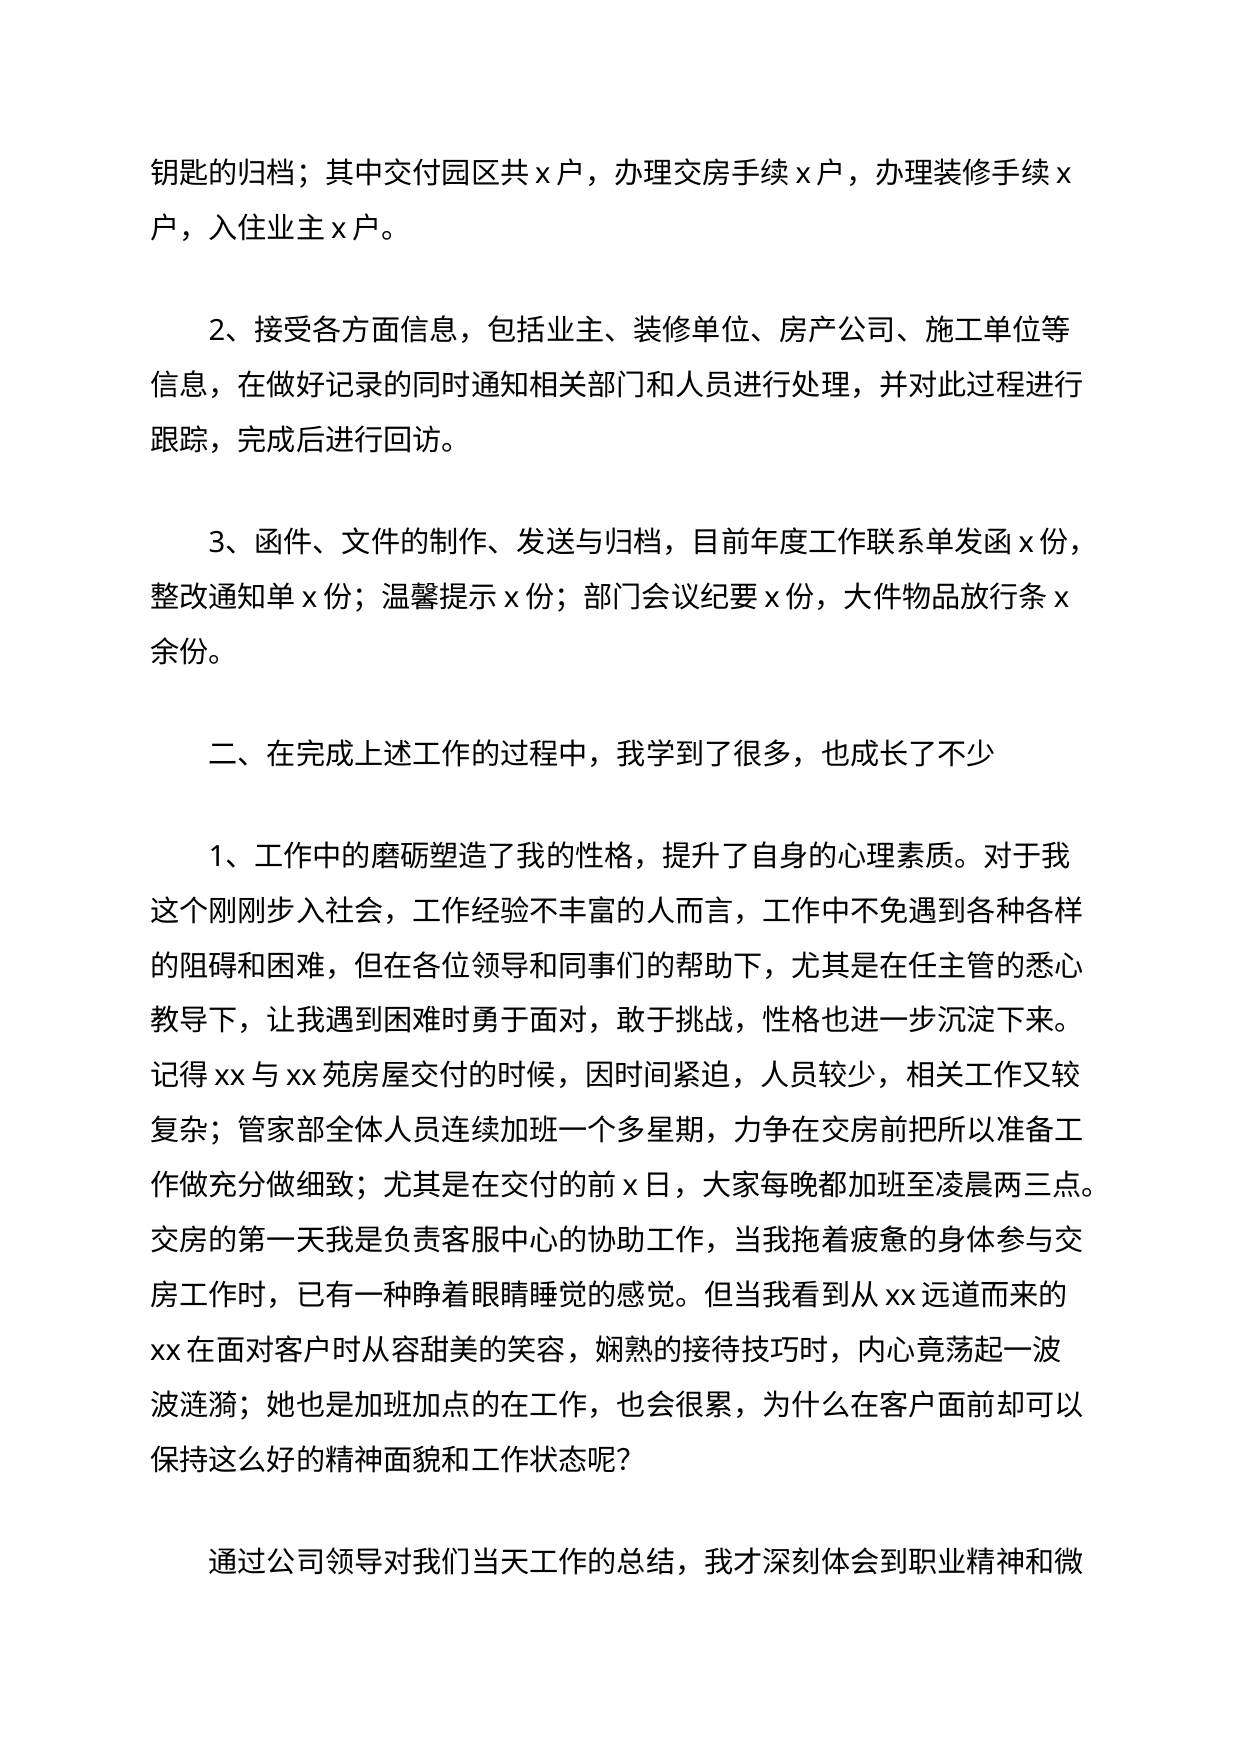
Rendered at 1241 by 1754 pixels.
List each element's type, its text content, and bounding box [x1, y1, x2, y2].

text 1、工作中的磨砺塑造了我的性格，提升了自身的心理素质。对于我这个刚刚步入社会，工作经验不丰富的人而言，工作中不免遇到各种各样的阻碍和困难，但在各位领导和同事们的帮助下，尤其是在任主管的悉心教导下，让我遇到困难时勇于面对，敢于挑战，性格也进一步沉淀下来。记得xx与xx苑房屋交付的时候，因时间紧迫，人员较少，相关工作又较复杂；管家部全体人员连续加班一个多星期，力争在交房前把所以准备工作做充分做细致；尤其是在交付的前x日，大家每晚都加班至凌晨两三点。交房的第一天我是负责客服中心的协助工作，当我拖着疲惫的身体参与交房工作时，已有一种睁着眼睛睡觉的感觉。但当我看到从xx远道而来的xx在面对客户时从容甜美的笑容，娴熟的接待技巧时，内心竟荡起一波波涟漪；她也是加班加点的在工作，也会很累，为什么在客户面前却可以保持这么好的精神面貌和工作状态呢？ [150, 832, 1090, 1479]
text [150, 150, 1090, 247]
text 3、函件、文件的制作、发送与归档，目前年度工作联系单发函x份，整改通知单x份；温馨提示x份；部门会议纪要x份，大件物品放行条x余份。 [150, 519, 1090, 671]
text 二、在完成上述工作的过程中，我学到了很多，也成长了不少 [150, 730, 1090, 773]
text 2、接受各方面信息，包括业主、装修单位、房产公司、施工单位等信息，在做好记录的同时通知相关部门和人员进行处理，并对此过程进行跟踪，完成后进行回访。 [150, 307, 1090, 459]
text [150, 1538, 1090, 1581]
